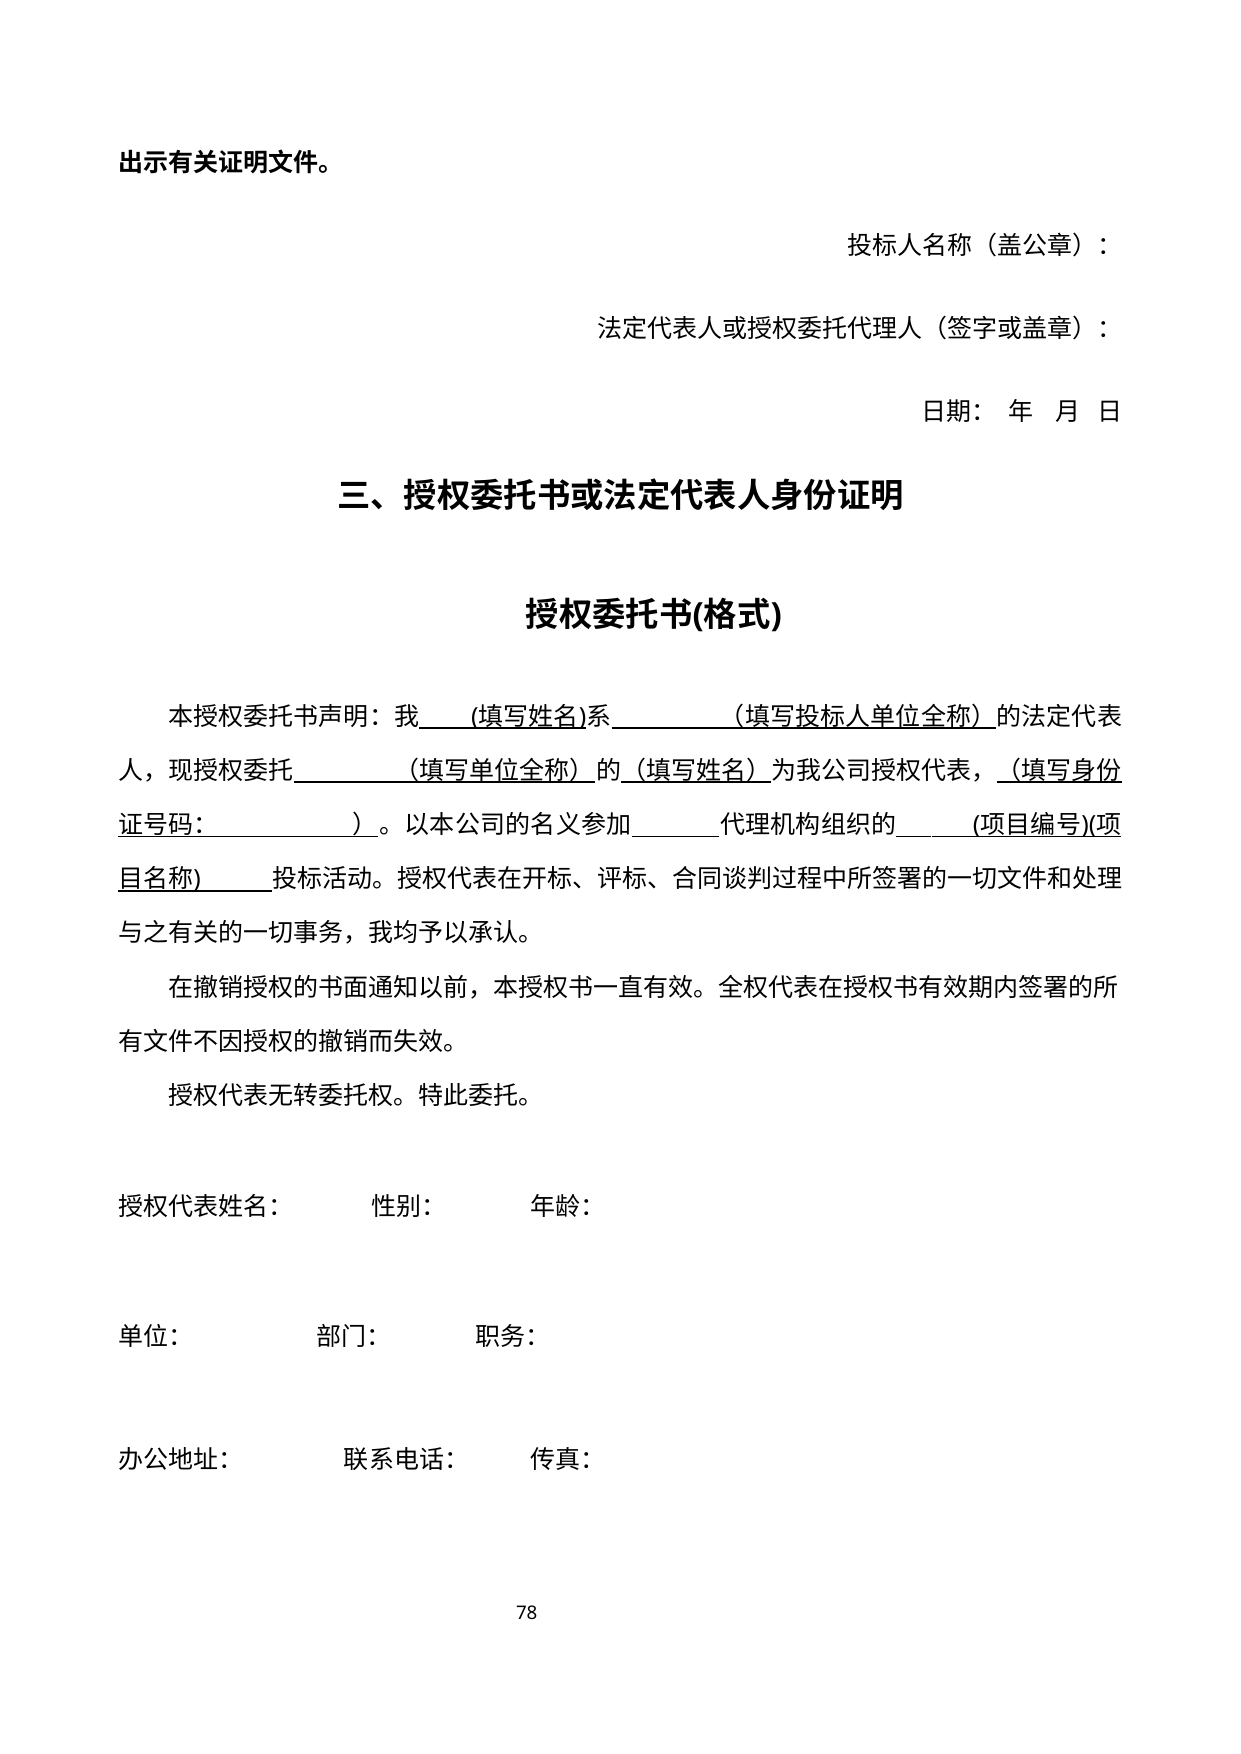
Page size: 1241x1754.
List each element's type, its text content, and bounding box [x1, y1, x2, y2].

text 授权代表无转委托权。特此委托。 [118, 1061, 1122, 1126]
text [118, 128, 1146, 193]
text 单位： 部门： 职务： [118, 1302, 1122, 1367]
text 本授权委托书声明：我 (填写姓名)系 （填写投标人单位全称）的法定代表人，现授权委托 （填写单位全称）的（填写姓名）为我公司授权代表，（填写身份证号码： ）。以本公司的名义参加 代理机构组织的 (项目编号)(项目名称) 投标活动。授权代表在开标、评标、合同谈判过程中所签署的一切文件和处理与之有关的一切事务，我均予以承认。 [118, 682, 1122, 953]
text 在撤销授权的书面通知以前，本授权书一直有效。全权代表在授权书有效期内签署的所有文件不因授权的撤销而失效。 [118, 953, 1122, 1061]
text 三、授权委托书或法定代表人身份证明 [118, 460, 1122, 525]
text 授权代表姓名： 性别： 年龄： [118, 1172, 1122, 1237]
text 法定代表人或授权委托代理人（签字或盖章）： [118, 294, 1122, 359]
text 投标人名称（盖公章）： [118, 211, 1122, 276]
text 授权委托书(格式) [118, 590, 1122, 636]
text 日期： 年 月 日 [118, 377, 1122, 442]
text 办公地址： 联系电话： 传真： [118, 1432, 1122, 1478]
